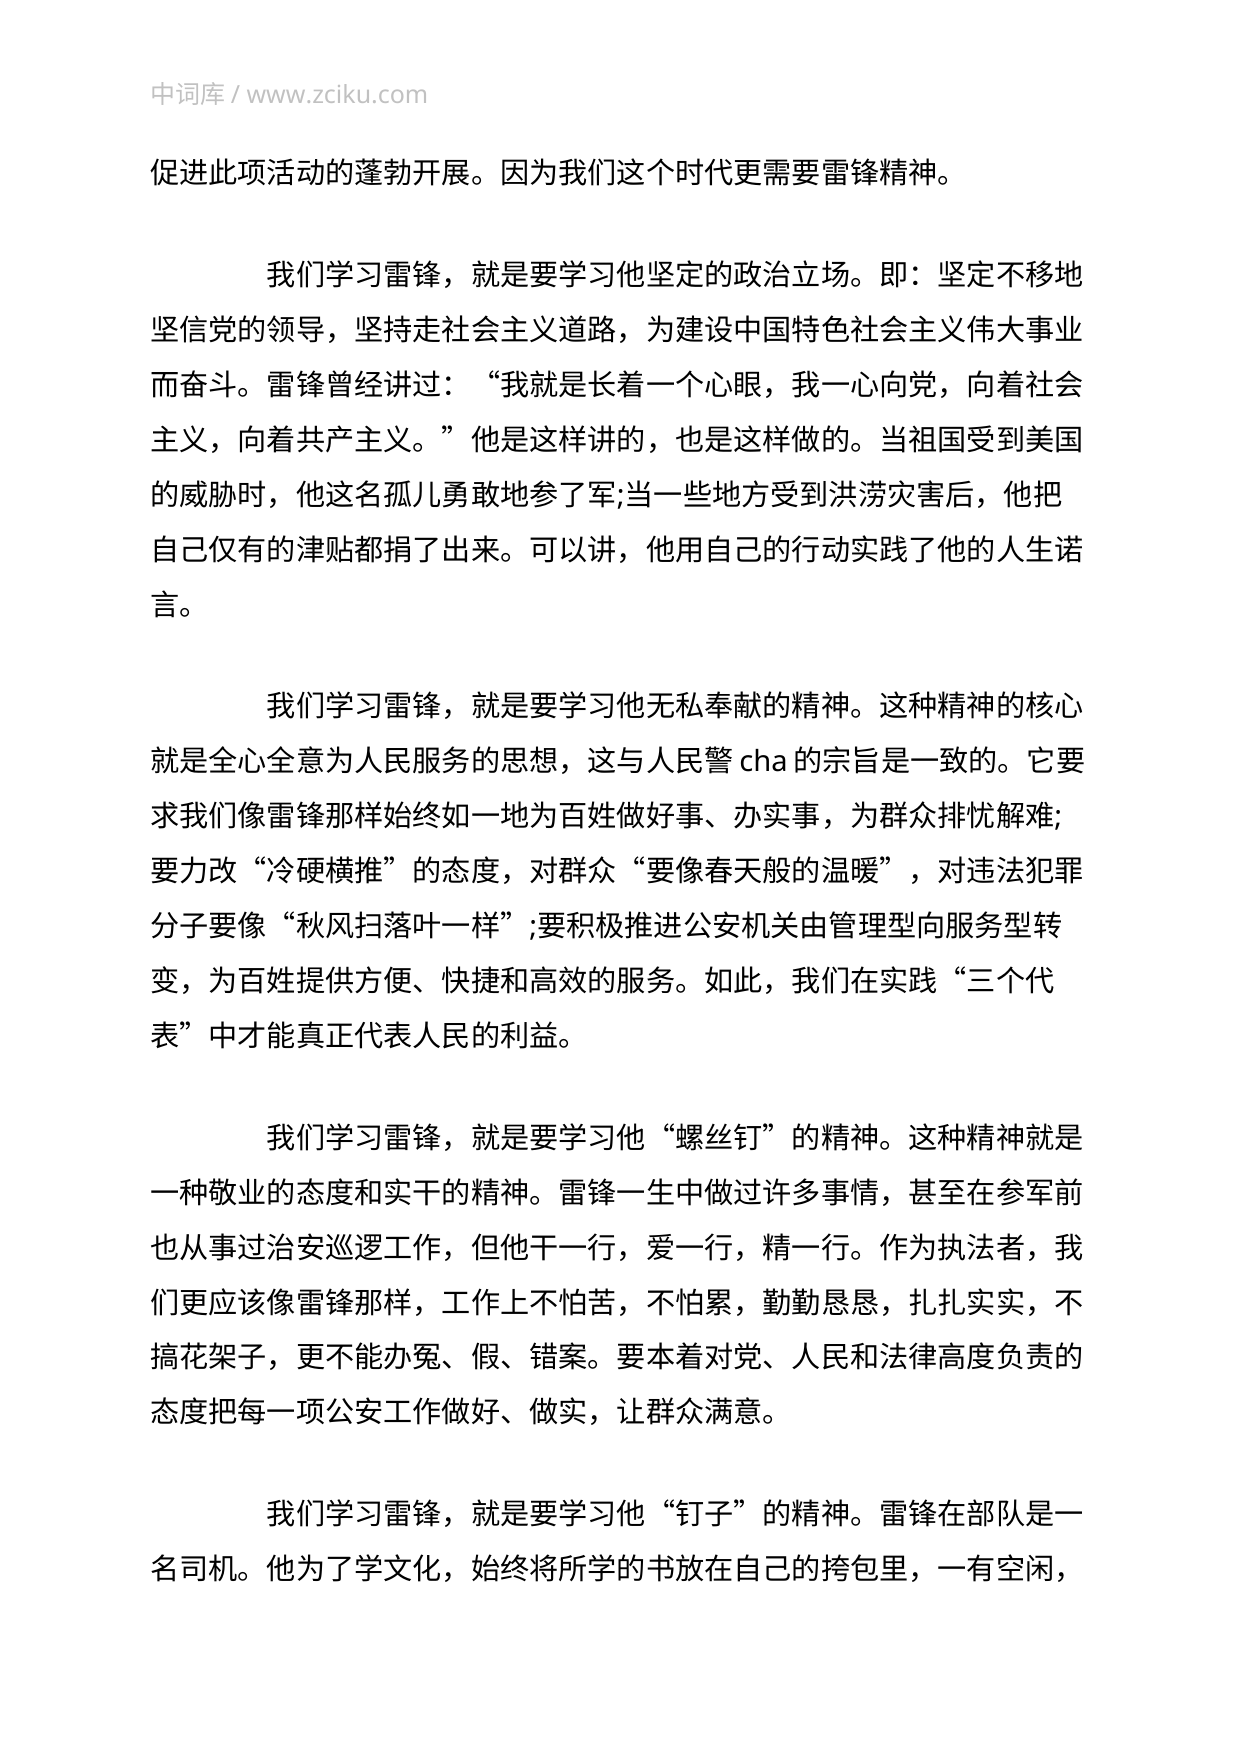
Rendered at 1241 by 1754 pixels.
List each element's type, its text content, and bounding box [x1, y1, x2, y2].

text 我们学习雷锋，就是要学习他“螺丝钉”的精神。这种精神就是一种敬业的态度和实干的精神。雷锋一生中做过许多事情，甚至在参军前也从事过治安巡逻工作，但他干一行，爱一行，精一行。作为执法者，我们更应该像雷锋那样，工作上不怕苦，不怕累，勤勤恳恳，扎扎实实，不搞花架子，更不能办冤、假、错案。要本着对党、人民和法律高度负责的态度把每一项公安工作做好、做实，让群众满意。 [150, 1114, 1090, 1431]
text 我们学习雷锋，就是要学习他坚定的政治立场。即：坚定不移地坚信党的领导，坚持走社会主义道路，为建设中国特色社会主义伟大事业而奋斗。雷锋曾经讲过：“我就是长着一个心眼，我一心向党，向着社会主义，向着共产主义。”他是这样讲的，也是这样做的。当祖国受到美国的威胁时，他这名孤儿勇敢地参了军;当一些地方受到洪涝灾害后，他把自己仅有的津贴都捐了出来。可以讲，他用自己的行动实践了他的人生诺言。 [150, 252, 1090, 623]
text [150, 1491, 1090, 1588]
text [150, 150, 1090, 192]
text 我们学习雷锋，就是要学习他无私奉献的精神。这种精神的核心就是全心全意为人民服务的思想，这与人民警cha的宗旨是一致的。它要求我们像雷锋那样始终如一地为百姓做好事、办实事，为群众排忧解难;要力改“冷硬横推”的态度，对群众“要像春天般的温暖”，对违法犯罪分子要像“秋风扫落叶一样”;要积极推进公安机关由管理型向服务型转变，为百姓提供方便、快捷和高效的服务。如此，我们在实践“三个代表”中才能真正代表人民的利益。 [150, 683, 1090, 1055]
